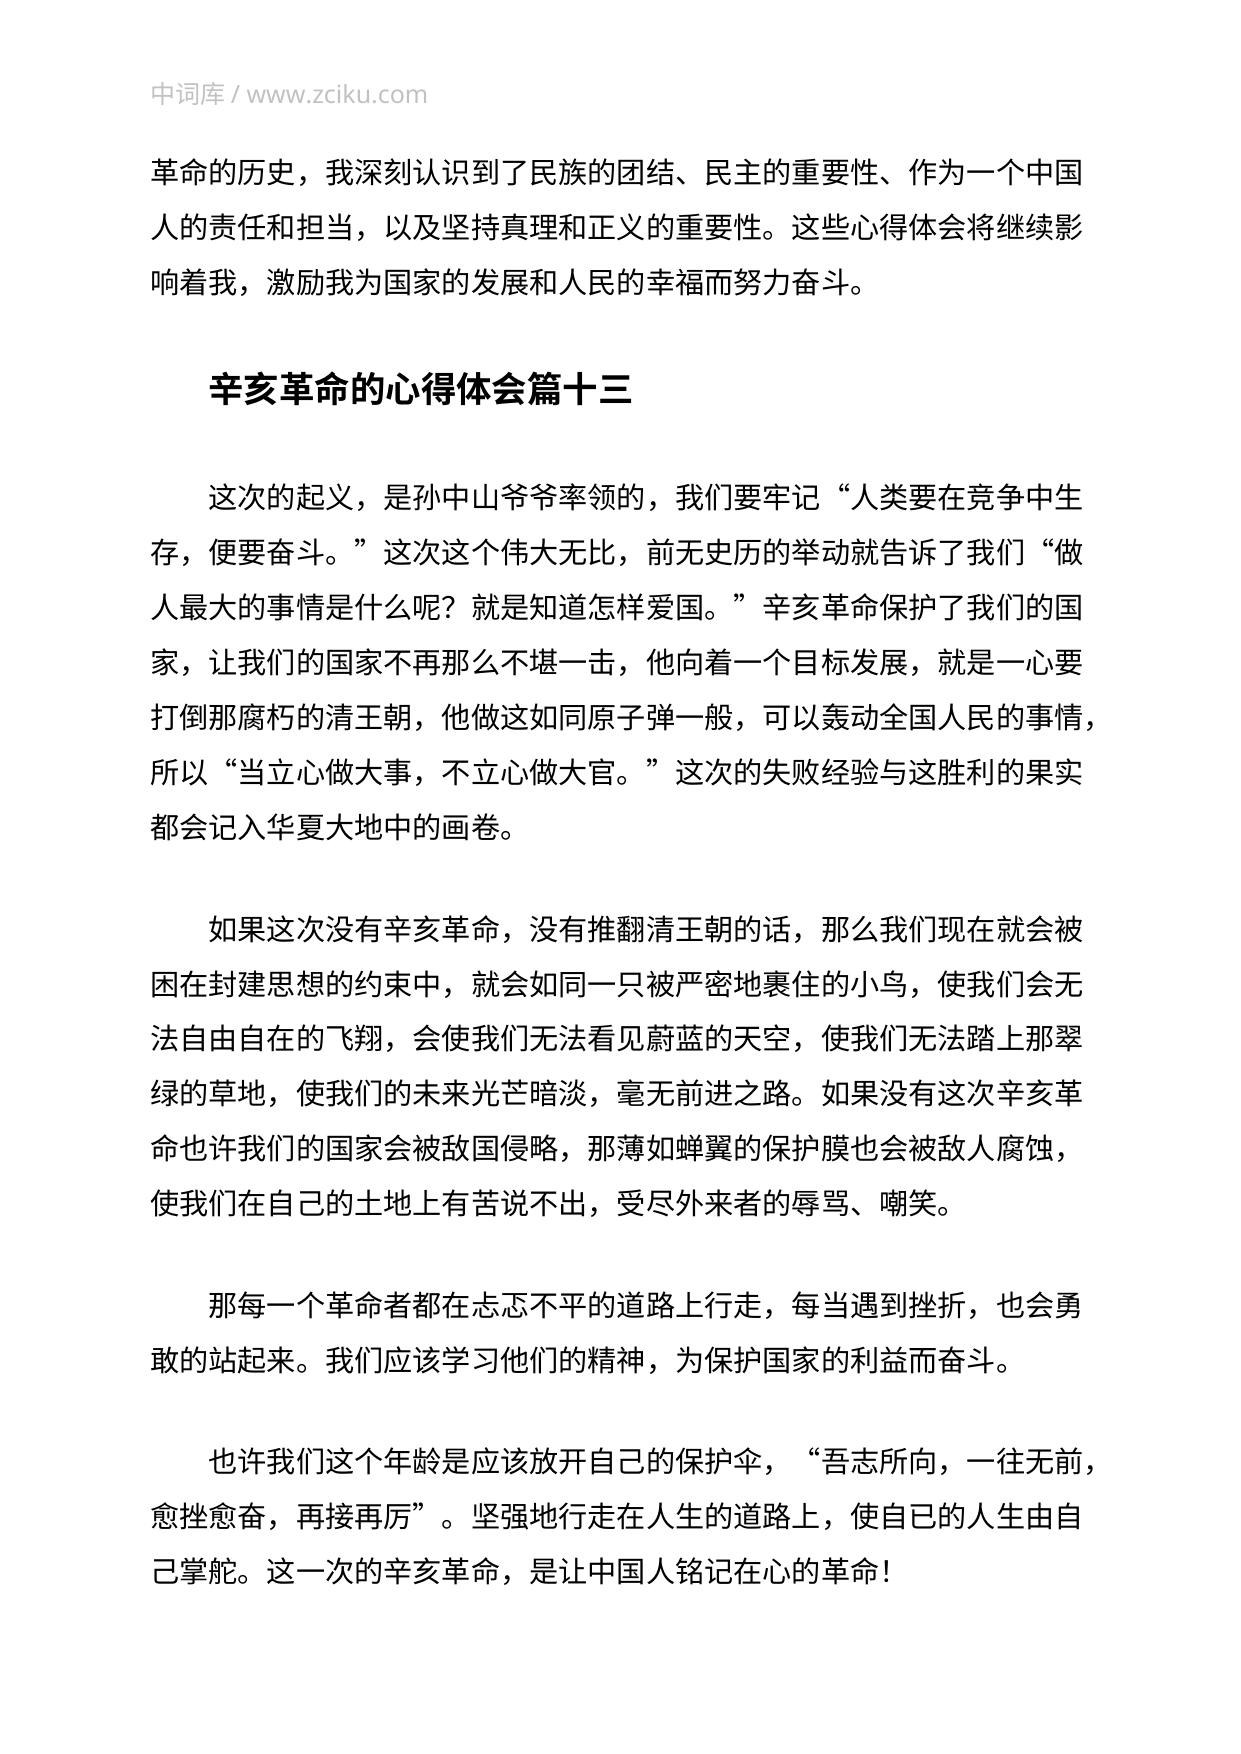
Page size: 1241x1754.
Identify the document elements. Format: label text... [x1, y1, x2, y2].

text 那每一个革命者都在忐忑不平的道路上行走，每当遇到挫折，也会勇敢的站起来。我们应该学习他们的精神，为保护国家的利益而奋斗。 [150, 1282, 1090, 1379]
text 也许我们这个年龄是应该放开自己的保护伞，“吾志所向，一往无前，愈挫愈奋，再接再厉”。坚强地行走在人生的道路上，使自已的人生由自己掌舵。这一次的辛亥革命，是让中国人铭记在心的革命！ [150, 1439, 1090, 1591]
text 辛亥革命的心得体会篇十三 [150, 362, 1090, 413]
text 这次的起义，是孙中山爷爷率领的，我们要牢记“人类要在竞争中生存，便要奋斗。”这次这个伟大无比，前无史历的举动就告诉了我们“做人最大的事情是什么呢？就是知道怎样爱国。”辛亥革命保护了我们的国家，让我们的国家不再那么不堪一击，他向着一个目标发展，就是一心要打倒那腐朽的清王朝，他做这如同原子弹一般，可以轰动全国人民的事情，所以“当立心做大事，不立心做大官。”这次的失败经验与这胜利的果实都会记入华夏大地中的画卷。 [150, 475, 1090, 847]
text 如果这次没有辛亥革命，没有推翻清王朝的话，那么我们现在就会被困在封建思想的约束中，就会如同一只被严密地裹住的小鸟，使我们会无法自由自在的飞翔，会使我们无法看见蔚蓝的天空，使我们无法踏上那翠绿的草地，使我们的未来光芒暗淡，毫无前进之路。如果没有这次辛亥革命也许我们的国家会被敌国侵略，那薄如蝉翼的保护膜也会被敌人腐蚀，使我们在自己的土地上有苦说不出，受尽外来者的辱骂、嘲笑。 [150, 906, 1090, 1223]
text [150, 150, 1090, 302]
